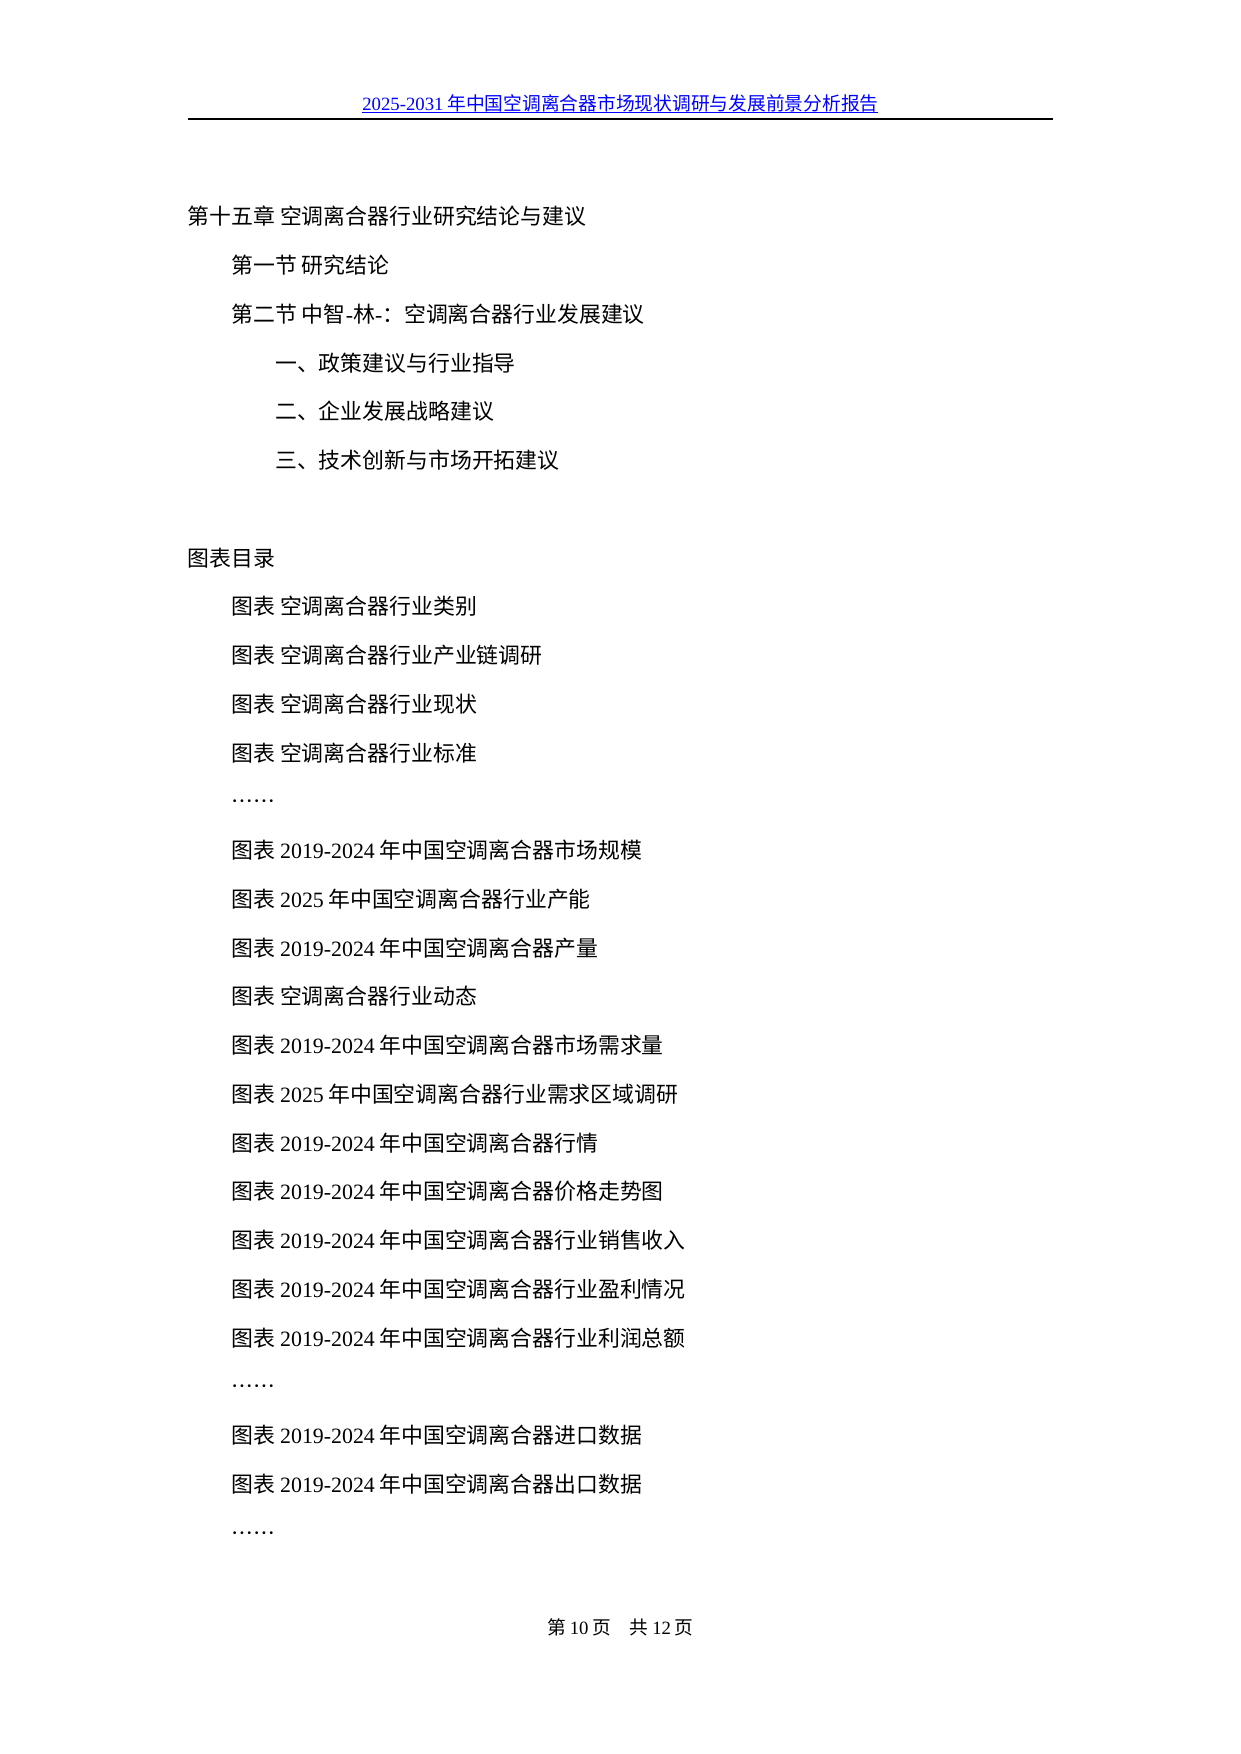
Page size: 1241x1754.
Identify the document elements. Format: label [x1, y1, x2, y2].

text [187, 150, 1053, 1548]
